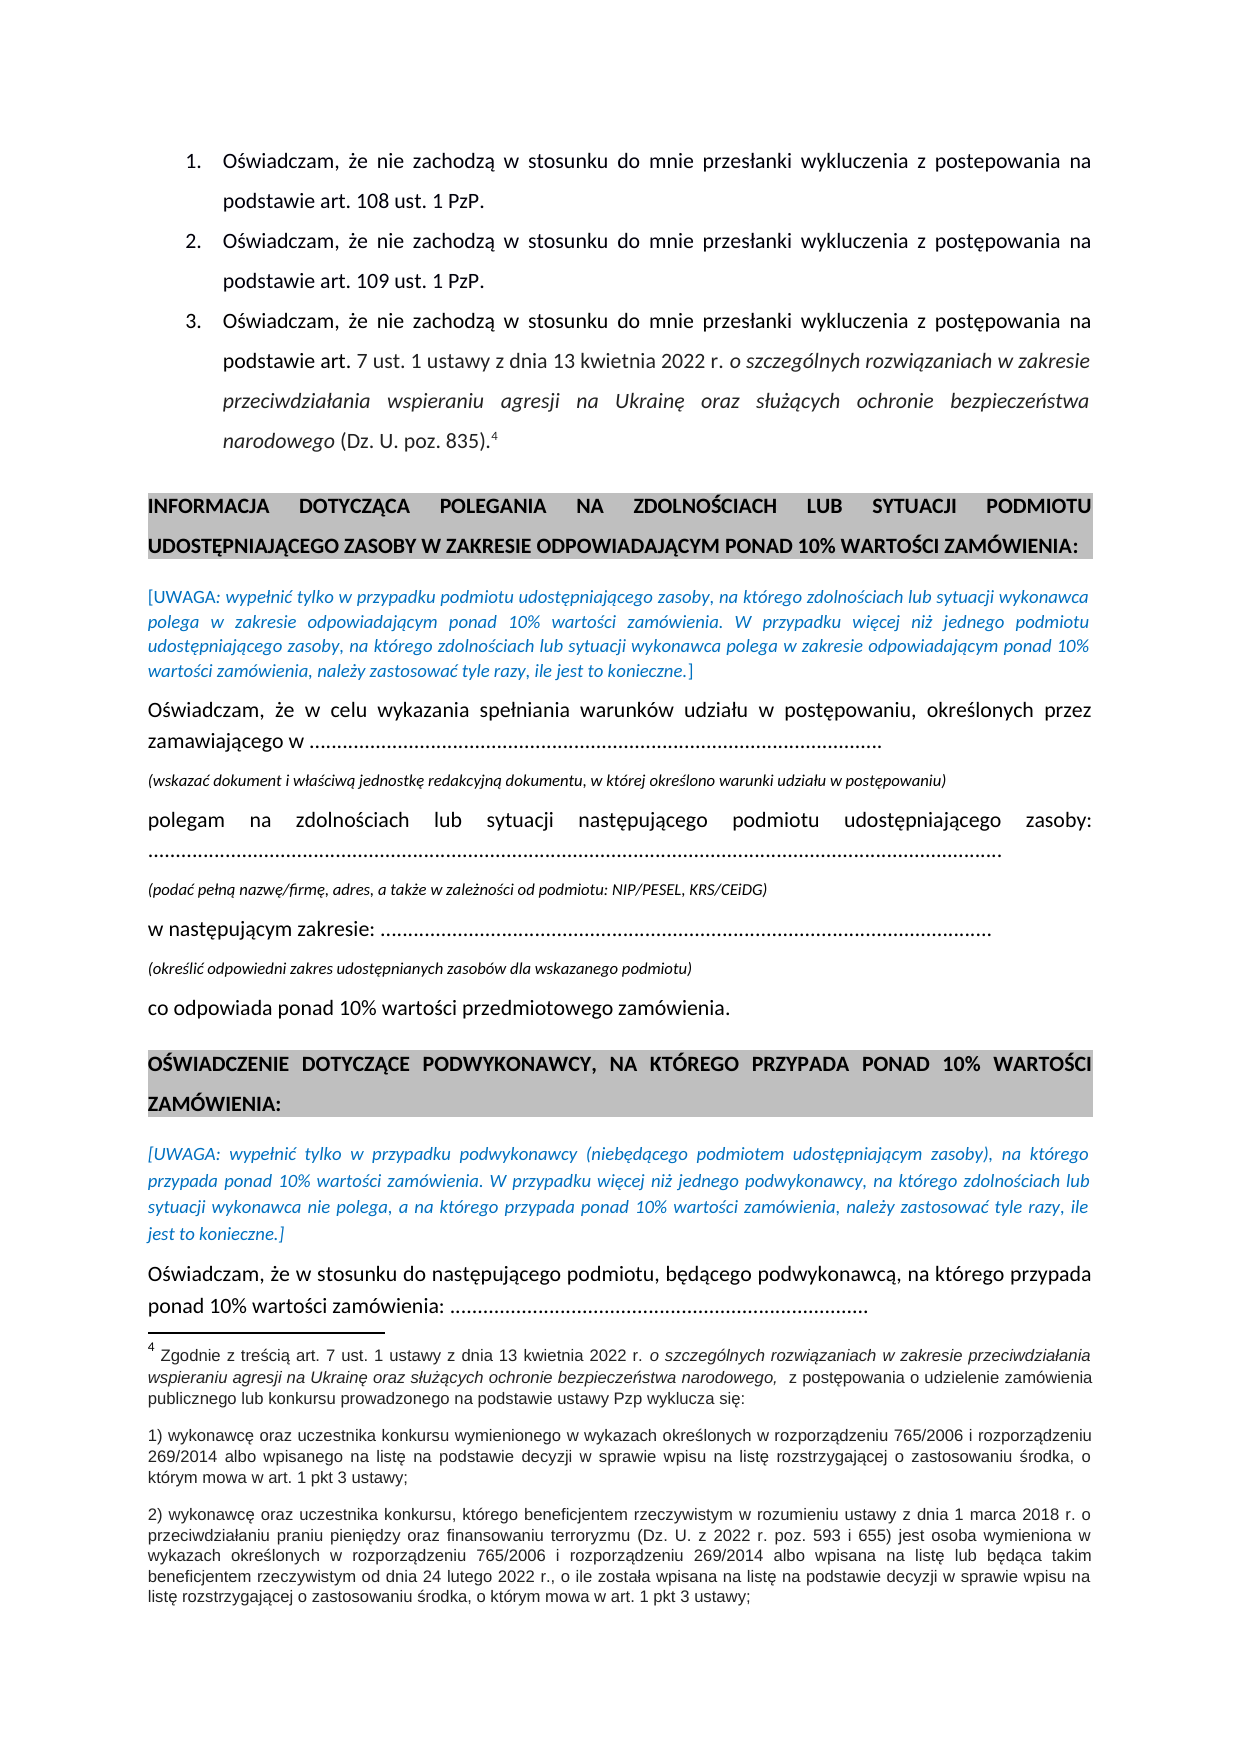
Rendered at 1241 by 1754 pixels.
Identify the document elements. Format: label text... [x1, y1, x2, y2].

list Oświadczam, że nie zachodzą w stosunku do mnie przesłanki wykluczenia z postępowania na podstawie art. 109 ust. 1 PzP. [185, 228, 1093, 294]
text co odpowiada ponad 10% wartości przedmiotowego zamówienia. [148, 994, 1093, 1021]
text Oświadczam, że w celu wykazania spełniania warunków udziału w postępowaniu, określonych przez zamawiającego w ........................................................................................................ [148, 696, 1093, 754]
text OŚWIADCZENIE DOTYCZĄCE PODWYKONAWCY, NA KTÓREGO PRZYPADA PONAD 10% WARTOŚCI ZAMÓWIENIA: [148, 1050, 1093, 1117]
text (wskazać dokument i właściwą jednostkę redakcyjną dokumentu, w której określono warunki udziału w postępowaniu) [148, 770, 1093, 790]
text polegam na zdolnościach lub sytuacji następującego podmiotu udostępniającego zasoby: ........................................................................................................................................................... [148, 806, 1093, 863]
text [UWAGA: wypełnić tylko w przypadku podwykonawcy (niebędącego podmiotem udostępniającym zasoby), na którego przypada ponad 10% wartości zamówienia. W przypadku więcej niż jednego podwykonawcy, na którego zdolnościach lub sytuacji wykonawca nie polega, a na którego przypada ponad 10% wartości zamówienia, należy zastosować tyle razy, ile jest to konieczne.] [148, 1143, 1093, 1244]
text (podać pełną nazwę/firmę, adres, a także w zależności od podmiotu: NIP/PESEL, KRS/CEiDG) [148, 880, 1093, 900]
text [UWAGA: wypełnić tylko w przypadku podmiotu udostępniającego zasoby, na którego zdolnościach lub sytuacji wykonawca polega w zakresie odpowiadającym ponad 10% wartości zamówienia. W przypadku więcej niż jednego podmiotu udostępniającego zasoby, na którego zdolnościach lub sytuacji wykonawca polega w zakresie odpowiadającym ponad 10% wartości zamówienia, należy zastosować tyle razy, ile jest to konieczne.] [148, 585, 1093, 682]
text Oświadczam, że w stosunku do następującego podmiotu, będącego podwykonawcą, na którego przypada ponad 10% wartości zamówienia: ............................................................................ [148, 1261, 1093, 1319]
list Oświadczam, że nie zachodzą w stosunku do mnie przesłanki wykluczenia z postepowania na podstawie art. 108 ust. 1 PzP. [185, 148, 1093, 214]
list Oświadczam, że nie zachodzą w stosunku do mnie przesłanki wykluczenia z postępowania na podstawie art. 7 ust. 1 ustawy z dnia 13 kwietnia 2022 r. o szczególnych rozwiązaniach w zakresie przeciwdziałania wspieraniu agresji na Ukrainę oraz służących ochronie bezpieczeństwa narodowego (Dz. U. poz. 835). [185, 308, 1093, 454]
text INFORMACJA DOTYCZĄCA POLEGANIA NA ZDOLNOŚCIACH LUB SYTUACJI PODMIOTU UDOSTĘPNIAJĄCEGO ZASOBY W ZAKRESIE ODPOWIADAJĄCYM PONAD 10% WARTOŚCI ZAMÓWIENIA: [148, 493, 1093, 559]
text (określić odpowiedni zakres udostępnianych zasobów dla wskazanego podmiotu) [148, 959, 1093, 979]
text w następującym zakresie: ............................................................................................................... [148, 916, 1093, 942]
